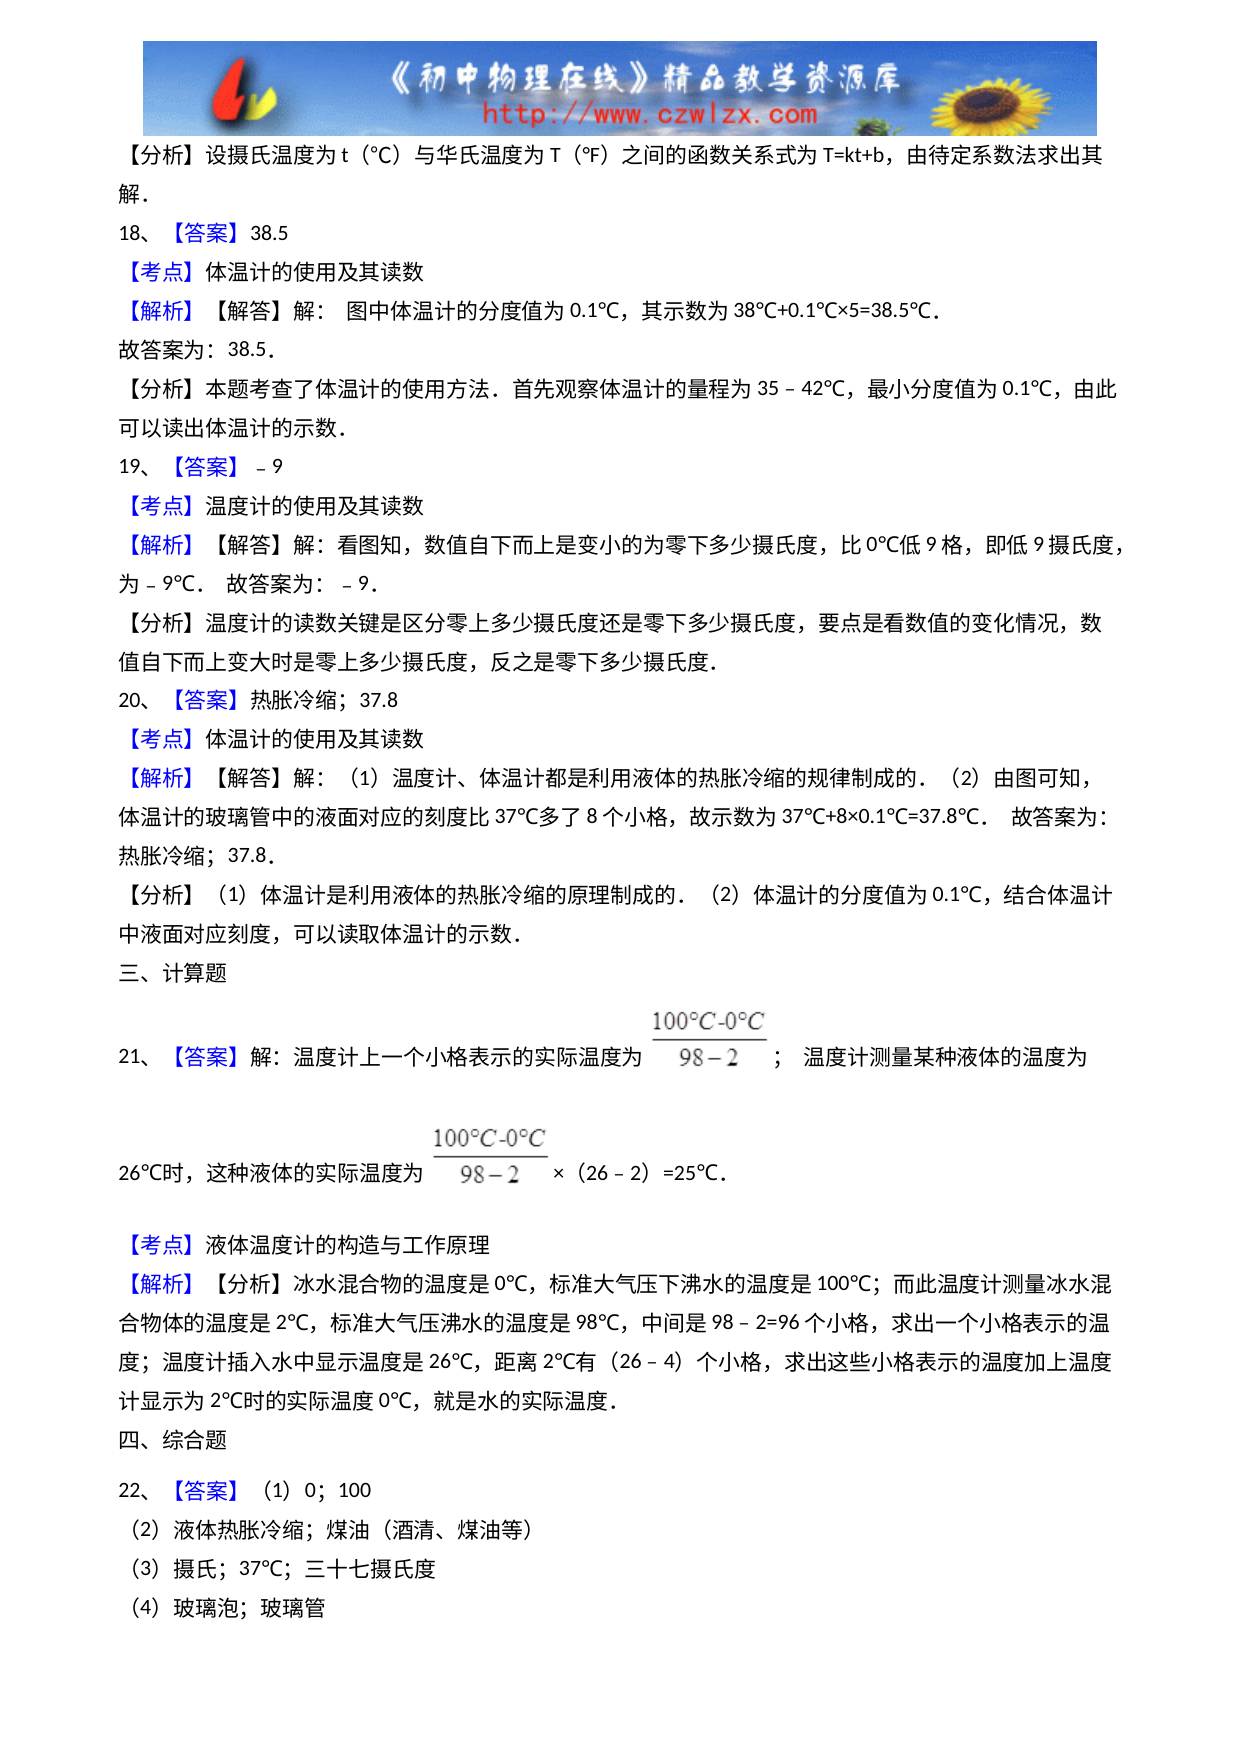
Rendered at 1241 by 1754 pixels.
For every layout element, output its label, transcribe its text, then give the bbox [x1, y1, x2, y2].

text 四、综合题 [118, 1422, 1122, 1455]
text 19、【答案】﹣9 【考点】温度计的使用及其读数 【解析】【解答】解：看图知，数值自下而上是变小的为零下多少摄氏度，比0℃低9格，即低9摄氏度，为﹣9℃． 故答案为：﹣9． 【分析】温度计的读数关键是区分零上多少摄氏度还是零下多少摄氏度，要点是看数值的变化情况，数值自下而上变大时是零上多少摄氏度，反之是零下多少摄氏度． [118, 449, 1122, 677]
text 18、【答案】38.5 【考点】体温计的使用及其读数 【解析】【解答】解： 图中体温计的分度值为0.1℃，其示数为38℃+0.1℃×5=38.5℃． 故答案为：38.5． 【分析】本题考查了体温计的使用方法．首先观察体温计的量程为35﹣42℃，最小分度值为0.1℃，由此可以读出体温计的示数． [118, 216, 1122, 443]
picture [143, 41, 1097, 136]
text 三、计算题 [118, 955, 1122, 988]
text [118, 1473, 1122, 1623]
picture [429, 1123, 553, 1188]
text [118, 138, 1122, 209]
text 20、【答案】热胀冷缩；37.8 【考点】体温计的使用及其读数 【解析】【解答】解：（1）温度计、体温计都是利用液体的热胀冷缩的规律制成的．（2）由图可知，体温计的玻璃管中的液面对应的刻度比37℃多了8个小格，故示数为37℃+8×0.1℃=37.8℃． 故答案为：热胀冷缩；37.8． 【分析】（1）体温计是利用液体的热胀冷缩的原理制成的．（2）体温计的分度值为0.1℃，结合体温计中液面对应刻度，可以读取体温计的示数． [118, 683, 1122, 949]
text 21、【答案】解：温度计上一个小格表示的实际温度为 ； 温度计测量某种液体的温度为26℃时，这种液体的实际温度为 ×（26﹣2）=25℃． 【考点】液体温度计的构造与工作原理 【解析】【分析】冰水混合物的温度是0℃，标准大气压下沸水的温度是100℃；而此温度计测量冰水混合物体的温度是2℃，标准大气压沸水的温度是98℃，中间是98﹣2=96个小格，求出一个小格表示的温度；温度计插入水中显示温度是26℃，距离2℃有（26﹣4）个小格，求出这些小格表示的温度加上温度计显示为2℃时的实际温度0℃，就是水的实际温度． [118, 1007, 1122, 1416]
picture [648, 1006, 772, 1071]
